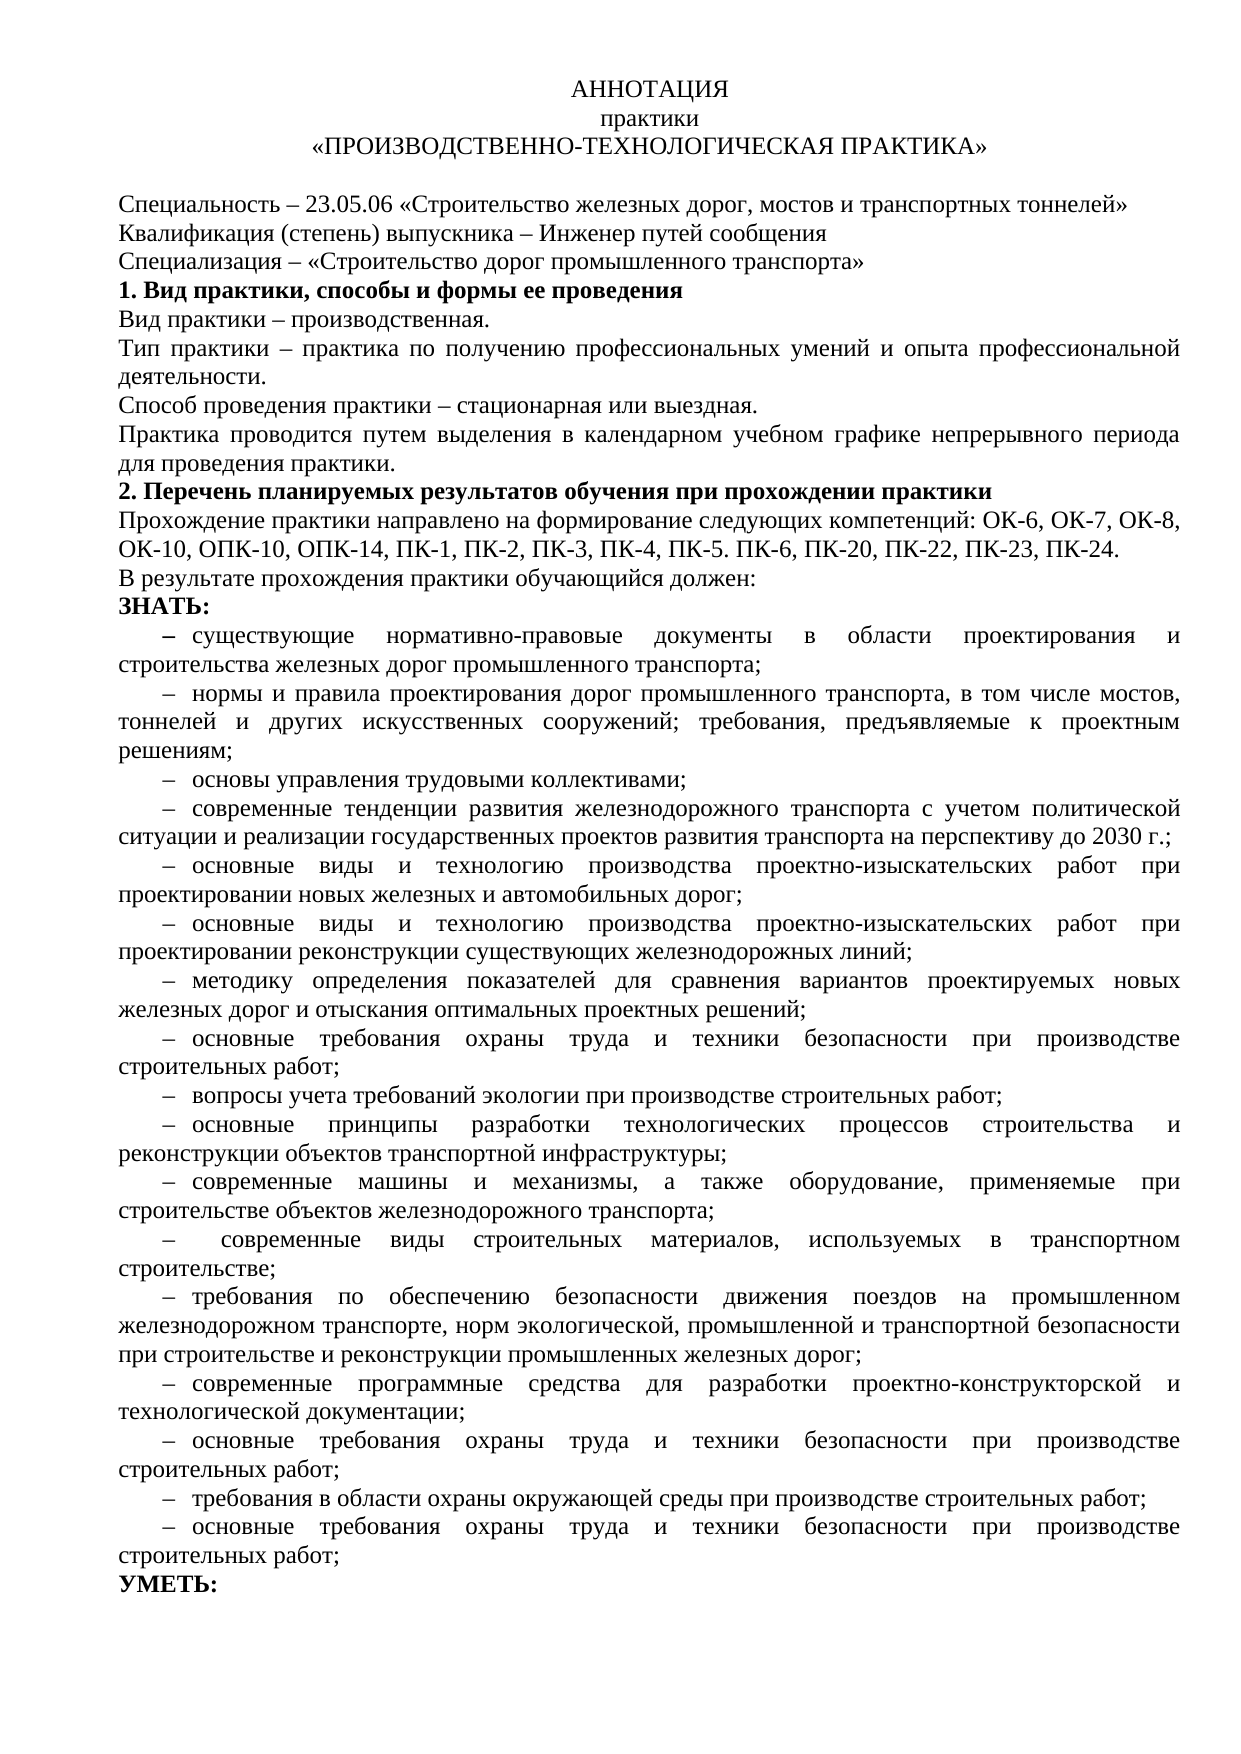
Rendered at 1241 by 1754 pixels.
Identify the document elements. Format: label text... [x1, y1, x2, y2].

text «ПРОИЗВОДСТВЕННО-ТЕХНОЛОГИЧЕСКАЯ ПРАКТИКА» [118, 131, 1181, 160]
text Прохождение практики направлено на формирование следующих компетенций: ОК-6, ОК-7, ОК-8, ОК-10, ОПК-10, ОПК-14, ПК-1, ПК-2, ПК-3, ПК-4, ПК-5. ПК-6, ПК-20, ПК-22, ПК-23, ПК-24. [118, 505, 1181, 563]
text 2. Перечень планируемых результатов обучения при прохождении практики [118, 476, 1181, 505]
text – вопросы учета требований экологии при производстве строительных работ; [118, 1080, 1181, 1109]
text – существующие нормативно-правовые документы в области проектирования и строительства железных дорог промышленного транспорта; [118, 620, 1181, 678]
text – основные требования охраны труда и техники безопасности при производстве строительных работ; [118, 1511, 1181, 1569]
text – основные виды и технологию производства проектно-изыскательских работ при проектировании новых железных и автомобильных дорог; [118, 850, 1181, 908]
text – основы управления трудовыми коллективами; [118, 764, 1181, 793]
text 1. Вид практики, способы и формы ее проведения [118, 275, 1181, 304]
text В результате прохождения практики обучающийся должен: [118, 563, 1181, 591]
text – современные машины и механизмы, а также оборудование, применяемые при строительстве объектов железнодорожного транспорта; [118, 1166, 1181, 1224]
text – основные требования охраны труда и техники безопасности при производстве строительных работ; [118, 1425, 1181, 1483]
text – требования по обеспечению безопасности движения поездов на промышленном железнодорожном транспорте, норм экологической, промышленной и транспортной безопасности при строительстве и реконструкции промышленных железных дорог; [118, 1281, 1181, 1368]
text – основные виды и технологию производства проектно-изыскательских работ при проектировании реконструкции существующих железнодорожных линий; [118, 908, 1181, 965]
text ЗНАТЬ: [118, 591, 1181, 620]
text АННОТАЦИЯ [118, 74, 1181, 103]
text – требования в области охраны окружающей среды при производстве строительных работ; [118, 1483, 1181, 1511]
text – основные требования охраны труда и техники безопасности при производстве строительных работ; [118, 1023, 1181, 1080]
text Специальность – 23.05.06 «Строительство железных дорог, мостов и транспортных тоннелей» [118, 189, 1181, 218]
text практики [118, 103, 1181, 131]
text Специализация – «Строительство дорог промышленного транспорта» [118, 246, 1181, 275]
text Квалификация (степень) выпускника – Инженер путей сообщения [118, 218, 1181, 246]
text – современные программные средства для разработки проектно-конструкторской и технологической документации; [118, 1368, 1181, 1425]
text Практика проводится путем выделения в календарном учебном графике непрерывного периода для проведения практики. [118, 419, 1181, 476]
text – современные виды строительных материалов, используемых в транспортном строительстве; [118, 1224, 1181, 1281]
text – современные тенденции развития железнодорожного транспорта с учетом политической ситуации и реализации государственных проектов развития транспорта на перспективу до 2030 г.; [118, 793, 1181, 850]
text – методику определения показателей для сравнения вариантов проектируемых новых железных дорог и отыскания оптимальных проектных решений; [118, 965, 1181, 1023]
text Способ проведения практики – стационарная или выездная. [118, 390, 1181, 419]
text – основные принципы разработки технологических процессов строительства и реконструкции объектов транспортной инфраструктуры; [118, 1109, 1181, 1166]
text УМЕТЬ: [118, 1569, 1181, 1598]
text Тип практики – практика по получению профессиональных умений и опыта профессиональной деятельности. [118, 333, 1181, 390]
text – нормы и правила проектирования дорог промышленного транспорта, в том числе мостов, тоннелей и других искусственных сооружений; требования, предъявляемые к проектным решениям; [118, 678, 1181, 764]
text Вид практики – производственная. [118, 304, 1181, 333]
